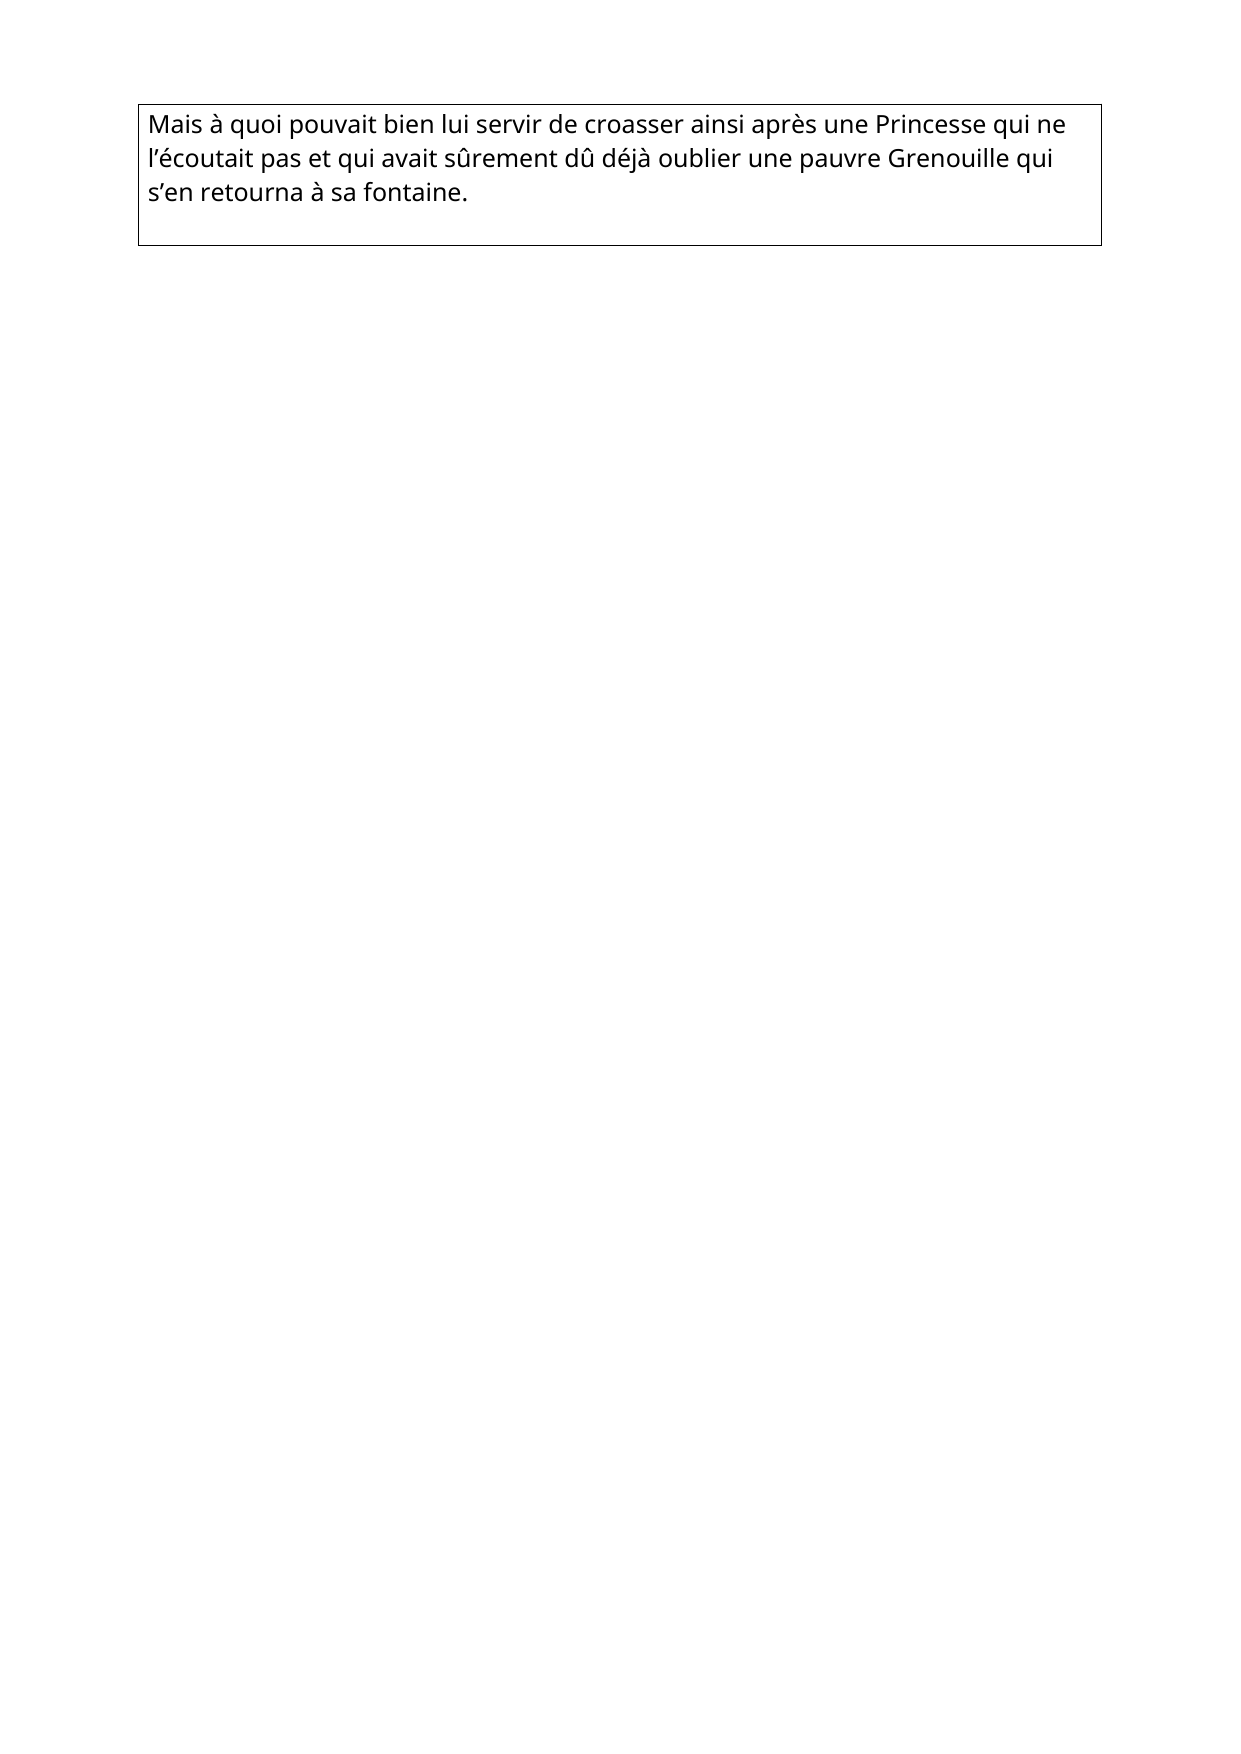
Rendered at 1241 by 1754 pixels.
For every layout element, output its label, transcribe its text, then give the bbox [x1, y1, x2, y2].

text Mais à quoi pouvait bien lui servir de croasser ainsi après une Princesse qui ne l’écoutait pas et qui avait sûrement dû déjà oublier une pauvre Grenouille qui s’en retourna à sa fontaine. [139, 105, 1101, 209]
